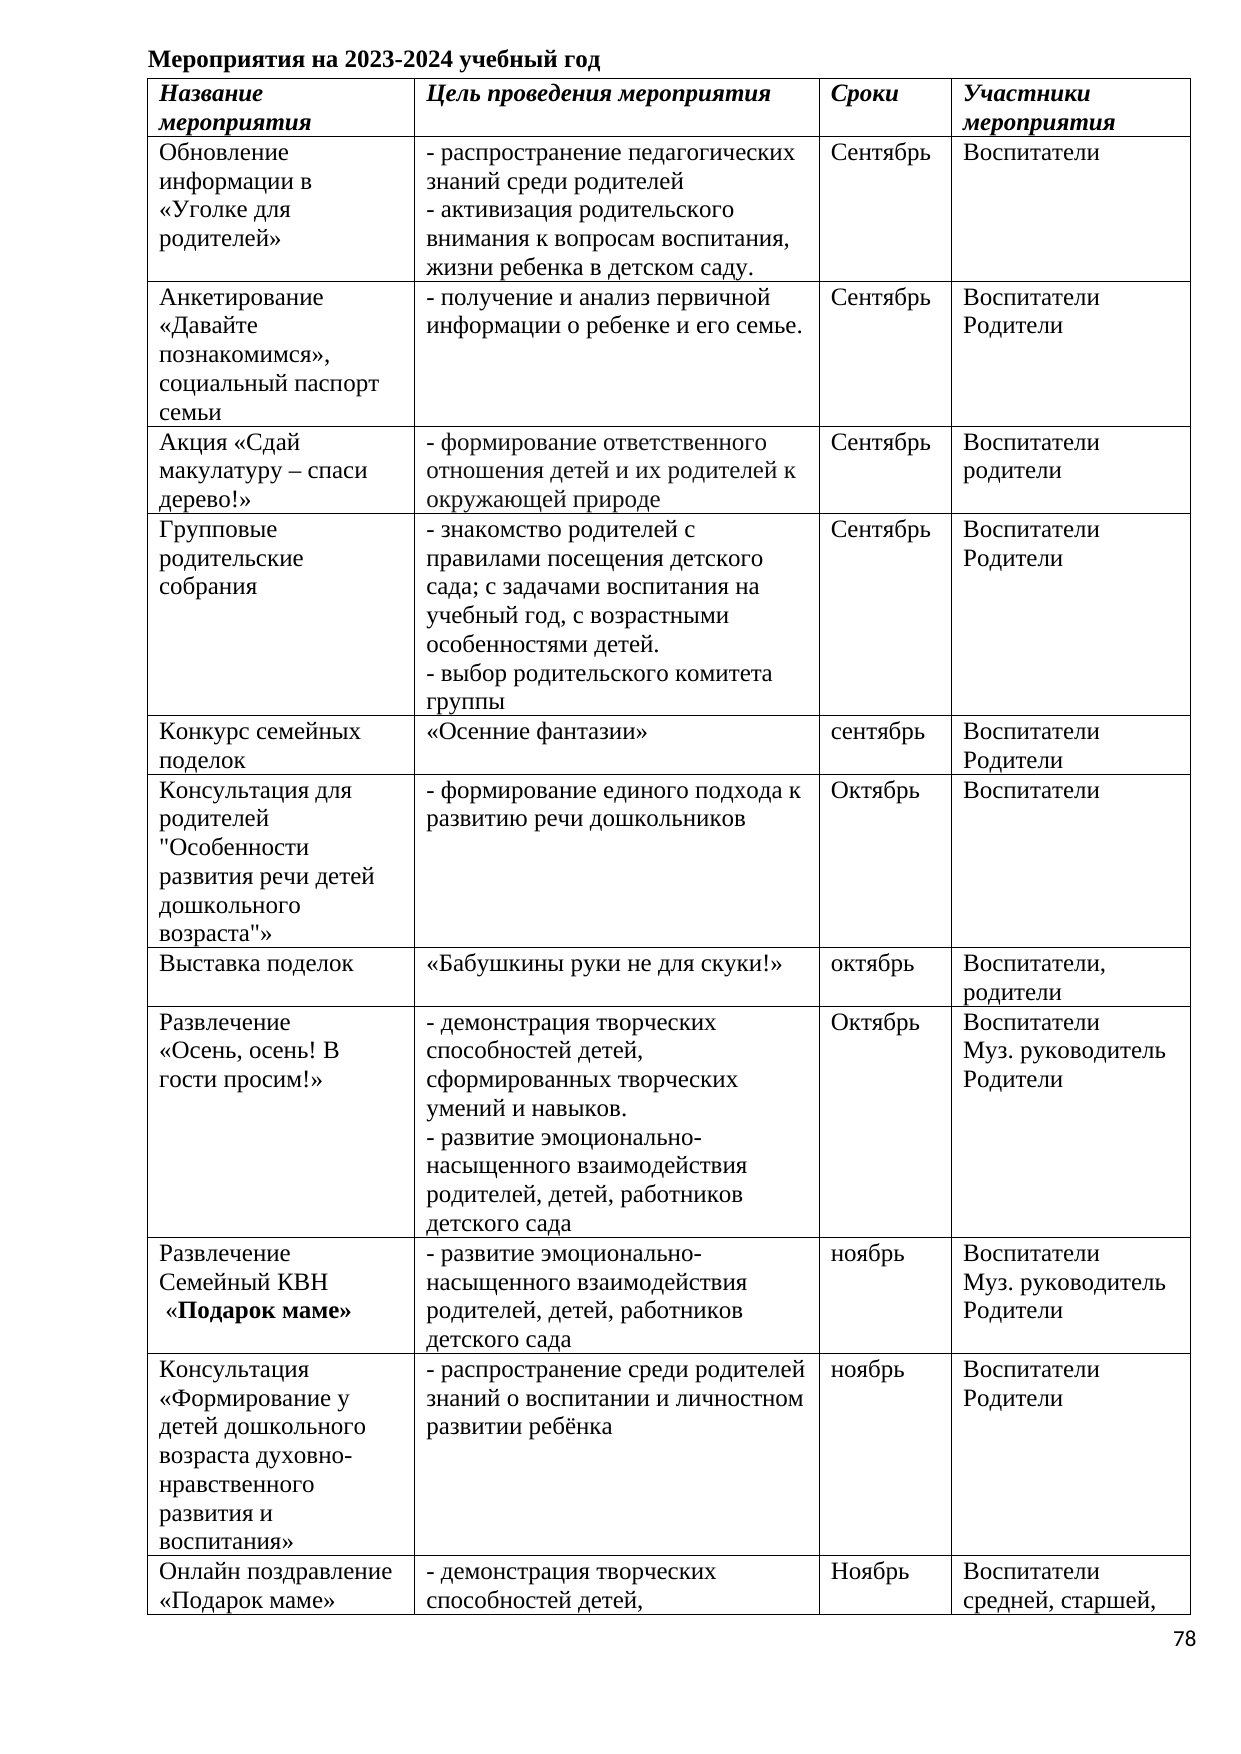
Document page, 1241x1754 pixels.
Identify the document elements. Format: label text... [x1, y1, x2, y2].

table_cell Воспитатели Родители [952, 1354, 1190, 1555]
table_cell Воспитатели Родители [952, 282, 1190, 426]
table_cell Групповые родительские собрания [148, 514, 414, 715]
table_header Название мероприятия [148, 79, 414, 136]
table_cell - формирование единого подхода к развитию речи дошкольников [415, 775, 819, 947]
table_cell Развлечение Семейный КВН «Подарок маме» [148, 1238, 414, 1353]
table_cell Сентябрь [820, 427, 951, 513]
table_cell октябрь [820, 948, 951, 1006]
table_cell Консультация для родителей "Особенности развития речи детей дошкольного возраста"» [148, 775, 414, 947]
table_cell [415, 1556, 819, 1614]
table_cell - знакомство родителей с правилами посещения детского сада; с задачами воспитания на учебный год, с возрастными особенностями детей. - выбор родительского комитета группы [415, 514, 819, 715]
table_cell Воспитатели Муз. руководитель Родители [952, 1007, 1190, 1237]
table_cell Сентябрь [820, 514, 951, 715]
table_cell Сентябрь [820, 137, 951, 281]
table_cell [148, 1556, 414, 1614]
table_cell - получение и анализ первичной информации о ребенке и его семье. [415, 282, 819, 426]
table_cell Воспитатели Родители [952, 514, 1190, 715]
table_header Участники мероприятия [952, 79, 1190, 136]
table_cell Акция «Сдай макулатуру – спаси дерево!» [148, 427, 414, 513]
table_cell Ноябрь [820, 1556, 951, 1614]
table_cell ноябрь [820, 1238, 951, 1353]
table_cell Воспитатели Родители [952, 716, 1190, 774]
table_cell Воспитатели, родители [952, 948, 1190, 1006]
table_cell Конкурс семейных поделок [148, 716, 414, 774]
table_cell Выставка поделок [148, 948, 414, 1006]
table_cell ноябрь [820, 1354, 951, 1555]
table_cell сентябрь [820, 716, 951, 774]
table_cell - формирование ответственного отношения детей и их родителей к окружающей природе [415, 427, 819, 513]
table_cell Октябрь [820, 775, 951, 947]
table_cell - распространение педагогических знаний среди родителей - активизация родительского внимания к вопросам воспитания, жизни ребенка в детском саду. [415, 137, 819, 281]
table_cell - демонстрация творческих способностей детей, сформированных творческих умений и навыков. - развитие эмоционально-насыщенного взаимодействия родителей, детей, работников детского сада [415, 1007, 819, 1237]
table_cell Октябрь [820, 1007, 951, 1237]
table_cell Развлечение «Осень, осень! В гости просим!» [148, 1007, 414, 1237]
table_cell Анкетирование «Давайте познакомимся», социальный паспорт семьи [148, 282, 414, 426]
text Мероприятия на 2023-2024 учебный год [148, 44, 1196, 73]
table_cell Воспитатели родители [952, 427, 1190, 513]
table_cell «Осенние фантазии» [415, 716, 819, 774]
table_cell Воспитатели [952, 775, 1190, 947]
table_header Сроки [820, 79, 951, 136]
table_cell Обновление информации в «Уголке для родителей» [148, 137, 414, 281]
table_cell «Бабушкины руки не для скуки!» [415, 948, 819, 1006]
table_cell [952, 1556, 1190, 1614]
table_cell - распространение среди родителей знаний о воспитании и личностном развитии ребёнка [415, 1354, 819, 1555]
table_cell Сентябрь [820, 282, 951, 426]
table_cell Воспитатели Муз. руководитель Родители [952, 1238, 1190, 1353]
table_cell Консультация «Формирование у детей дошкольного возраста духовно-нравственного развития и воспитания» [148, 1354, 414, 1555]
table_cell Воспитатели [952, 137, 1190, 281]
table_header Цель проведения мероприятия [415, 79, 819, 136]
table_cell - развитие эмоционально-насыщенного взаимодействия родителей, детей, работников детского сада [415, 1238, 819, 1353]
